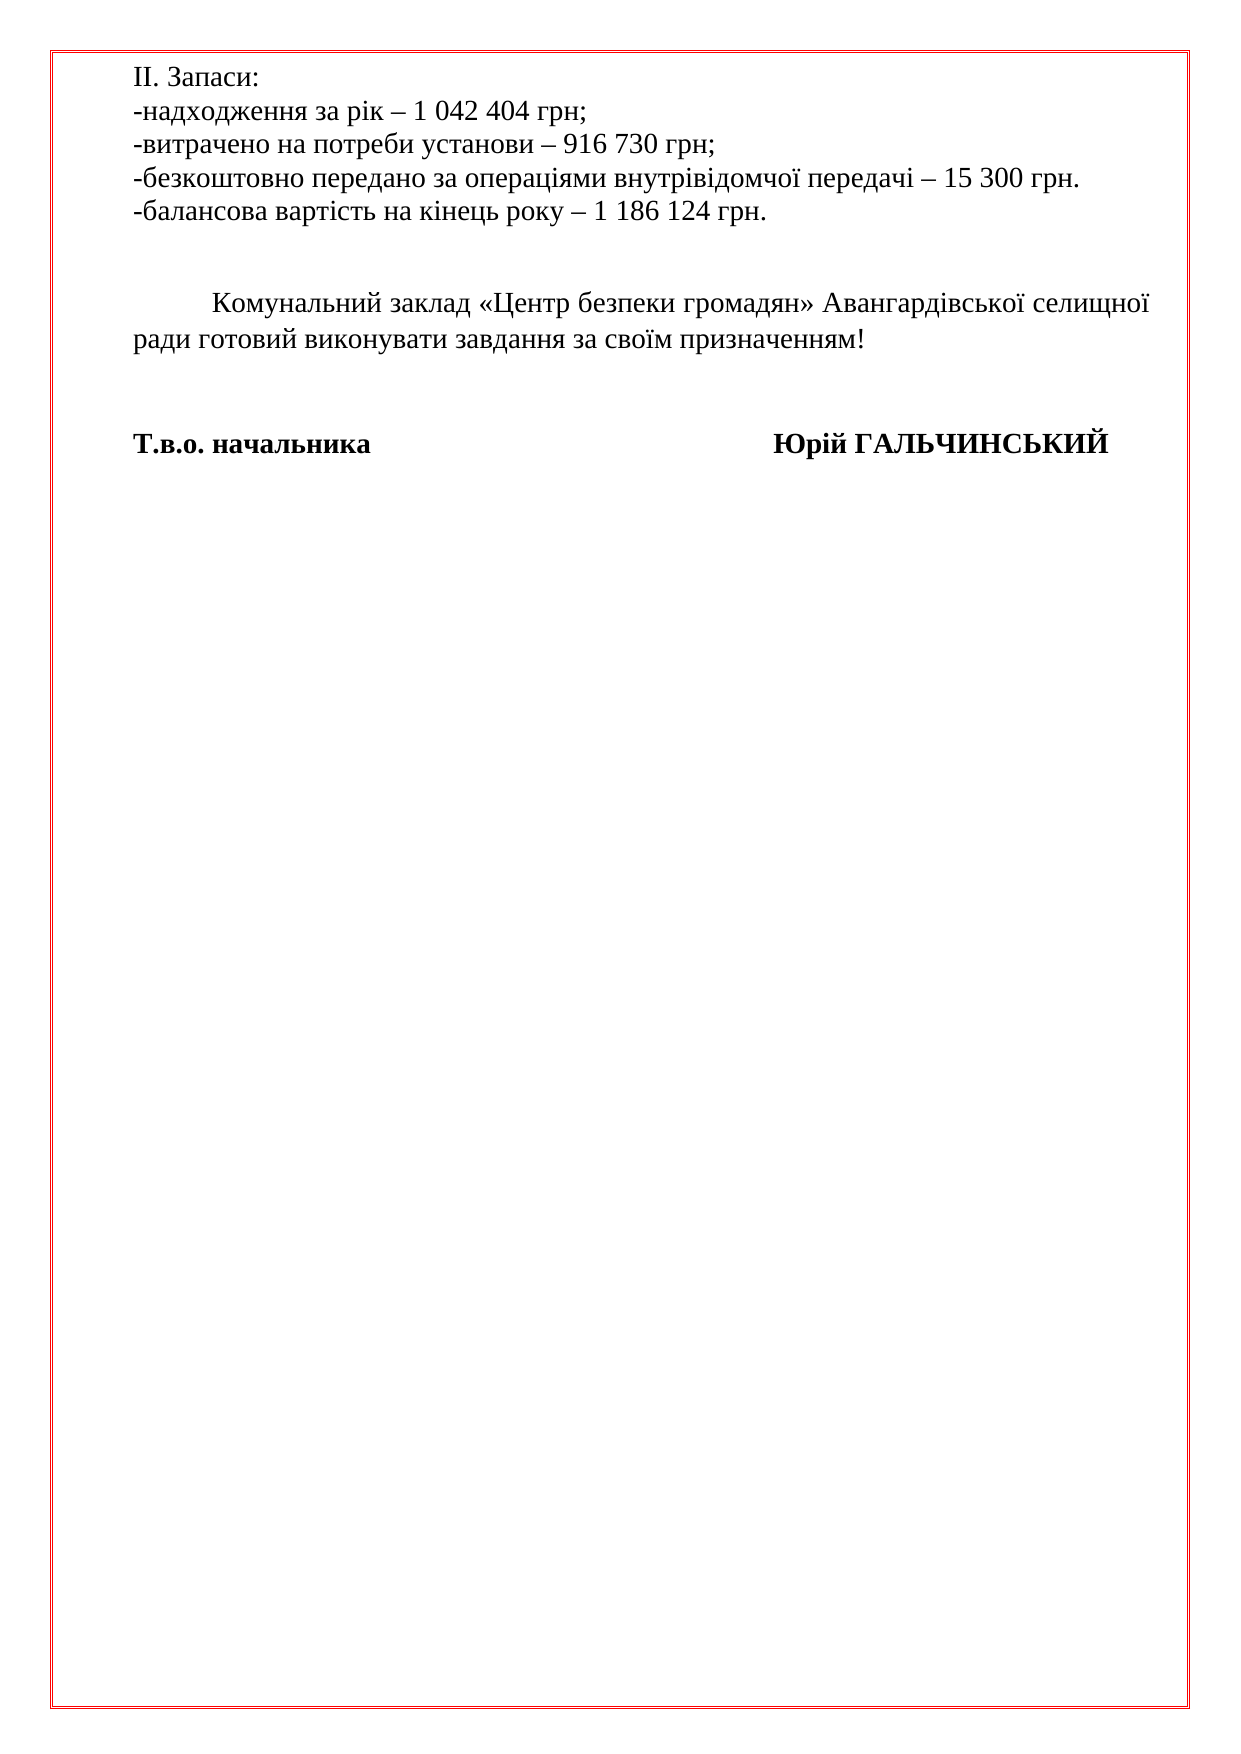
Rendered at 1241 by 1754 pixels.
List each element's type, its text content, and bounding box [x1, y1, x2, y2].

text Комунальний заклад «Центр безпеки громадян» Авангардівської селищної ради готовий виконувати завдання за своїм призначенням! [133, 285, 1152, 354]
text -витрачено на потреби установи – 916 730 грн; [133, 126, 1152, 160]
text ІІ. Запаси: [133, 59, 1152, 93]
text -безкоштовно передано за операціями внутрівідомчої передачі – 15 300 грн. [133, 160, 1152, 193]
text -надходження за рік – 1 042 404 грн; [133, 93, 1152, 126]
text -балансова вартість на кінець року – 1 186 124 грн. [133, 193, 1152, 227]
text Т.в.о. начальника Юрій ГАЛЬЧИНСЬКИЙ [133, 427, 1152, 460]
